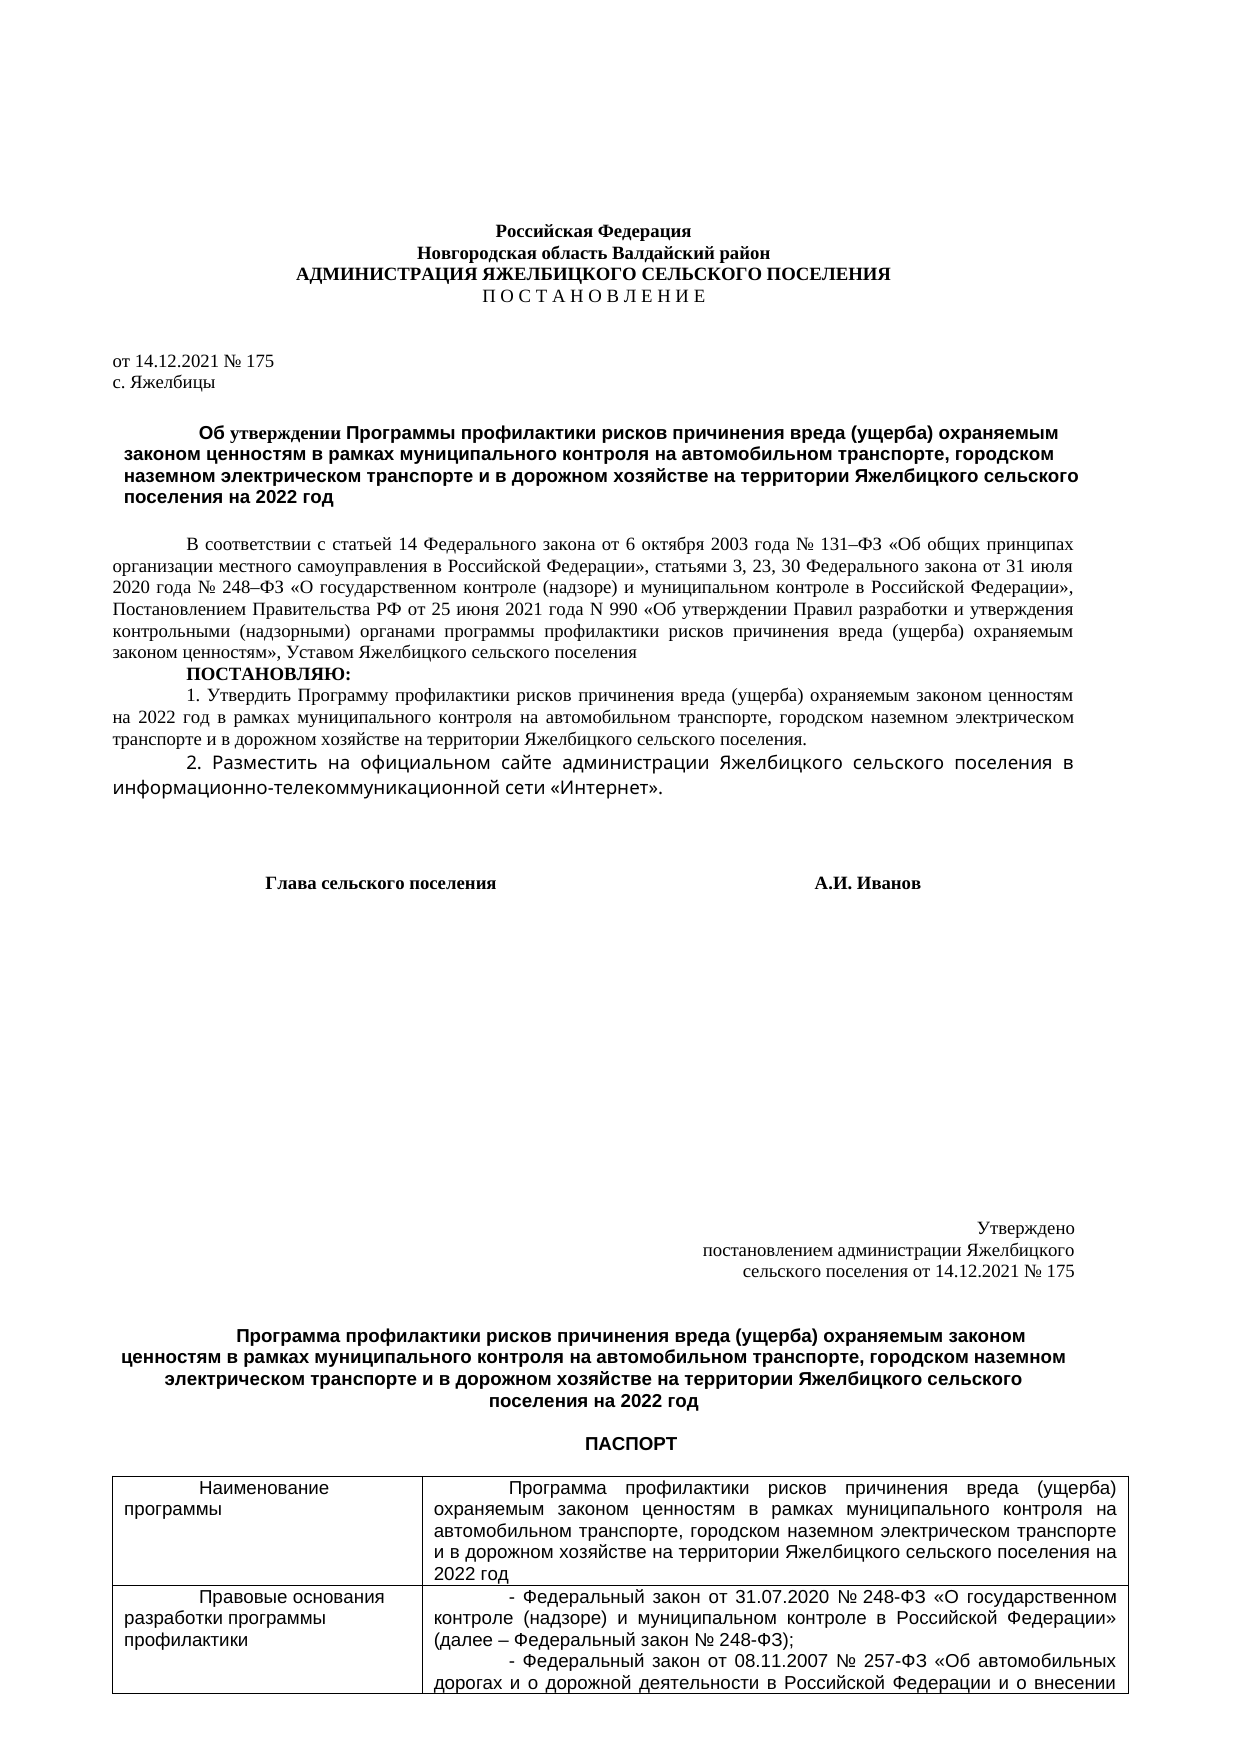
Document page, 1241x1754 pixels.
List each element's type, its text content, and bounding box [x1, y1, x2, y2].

text АДМИНИСТРАЦИЯ ЯЖЕЛБИЦКОГО СЕЛЬСКОГО ПОСЕЛЕНИЯ [112, 263, 1075, 285]
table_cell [423, 1586, 1128, 1693]
table_header Программа профилактики рисков причинения вреда (ущерба) охраняемым законом ценностям в рамках муниципального контроля на автомобильном транспорте, городском наземном электрическом транспорте и в дорожном хозяйстве на территории Яжелбицкого сельского поселения на 2022 год [423, 1477, 1128, 1584]
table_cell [113, 1586, 422, 1693]
table_header Наименование программы [113, 1477, 422, 1584]
text с. Яжелбицы [112, 371, 1075, 393]
table_header Об утверждении Программы профилактики рисков причинения вреда (ущерба) охраняемым законом ценностям в рамках муниципального контроля на автомобильном транспорте, городском наземном электрическом транспорте и в дорожном хозяйстве на территории Яжелбицкого сельского поселения на 2022 год [112, 421, 1127, 508]
text Программа профилактики рисков причинения вреда (ущерба) охраняемым законом ценностям в рамках муниципального контроля на автомобильном транспорте, городском наземном электрическом транспорте и в дорожном хозяйстве на территории Яжелбицкого сельского поселения на 2022 год [112, 1325, 1075, 1411]
text постановлением администрации Яжелбицкого [112, 1238, 1075, 1260]
text П О С Т А Н О В Л Е Н И Е [112, 285, 1075, 306]
text Утверждено [112, 1217, 1075, 1238]
text 1. Утвердить Программу профилактики рисков причинения вреда (ущерба) охраняемым законом ценностям на 2022 год в рамках муниципального контроля на автомобильном транспорте, городском наземном электрическом транспорте и в дорожном хозяйстве на территории Яжелбицкого сельского поселения. [112, 684, 1075, 749]
text Глава сельского поселения А.И. Иванов [112, 872, 1075, 893]
text Новгородская область Валдайский район [112, 242, 1075, 263]
text ПАСПОРТ [112, 1432, 1075, 1454]
text Российская Федерация [112, 220, 1075, 242]
text от 14.12.2021 № 175 [112, 349, 1075, 371]
text сельского поселения от 14.12.2021 № 175 [112, 1260, 1075, 1282]
text В соответствии с статьей 14 Федерального закона от 6 октября 2003 года № 131–ФЗ «Об общих принципах организации местного самоуправления в Российской Федерации», статьями 3, 23, 30 Федерального закона от 31 июля 2020 года № 248–ФЗ «О государственном контроле (надзоре) и муниципальном контроле в Российской Федерации», Постановлением Правительства РФ от 25 июня 2021 года N 990 «Об утверждении Правил разработки и утверждения контрольными (надзорными) органами программы профилактики рисков причинения вреда (ущерба) охраняемым законом ценностям», Уставом Яжелбицкого сельского поселения [112, 533, 1075, 663]
text ПОСТАНОВЛЯЮ: [112, 663, 1075, 684]
list 2. Разместить на официальном сайте администрации Яжелбицкого сельского поселения в информационно-телекоммуникационной сети «Интернет». [112, 749, 1075, 800]
